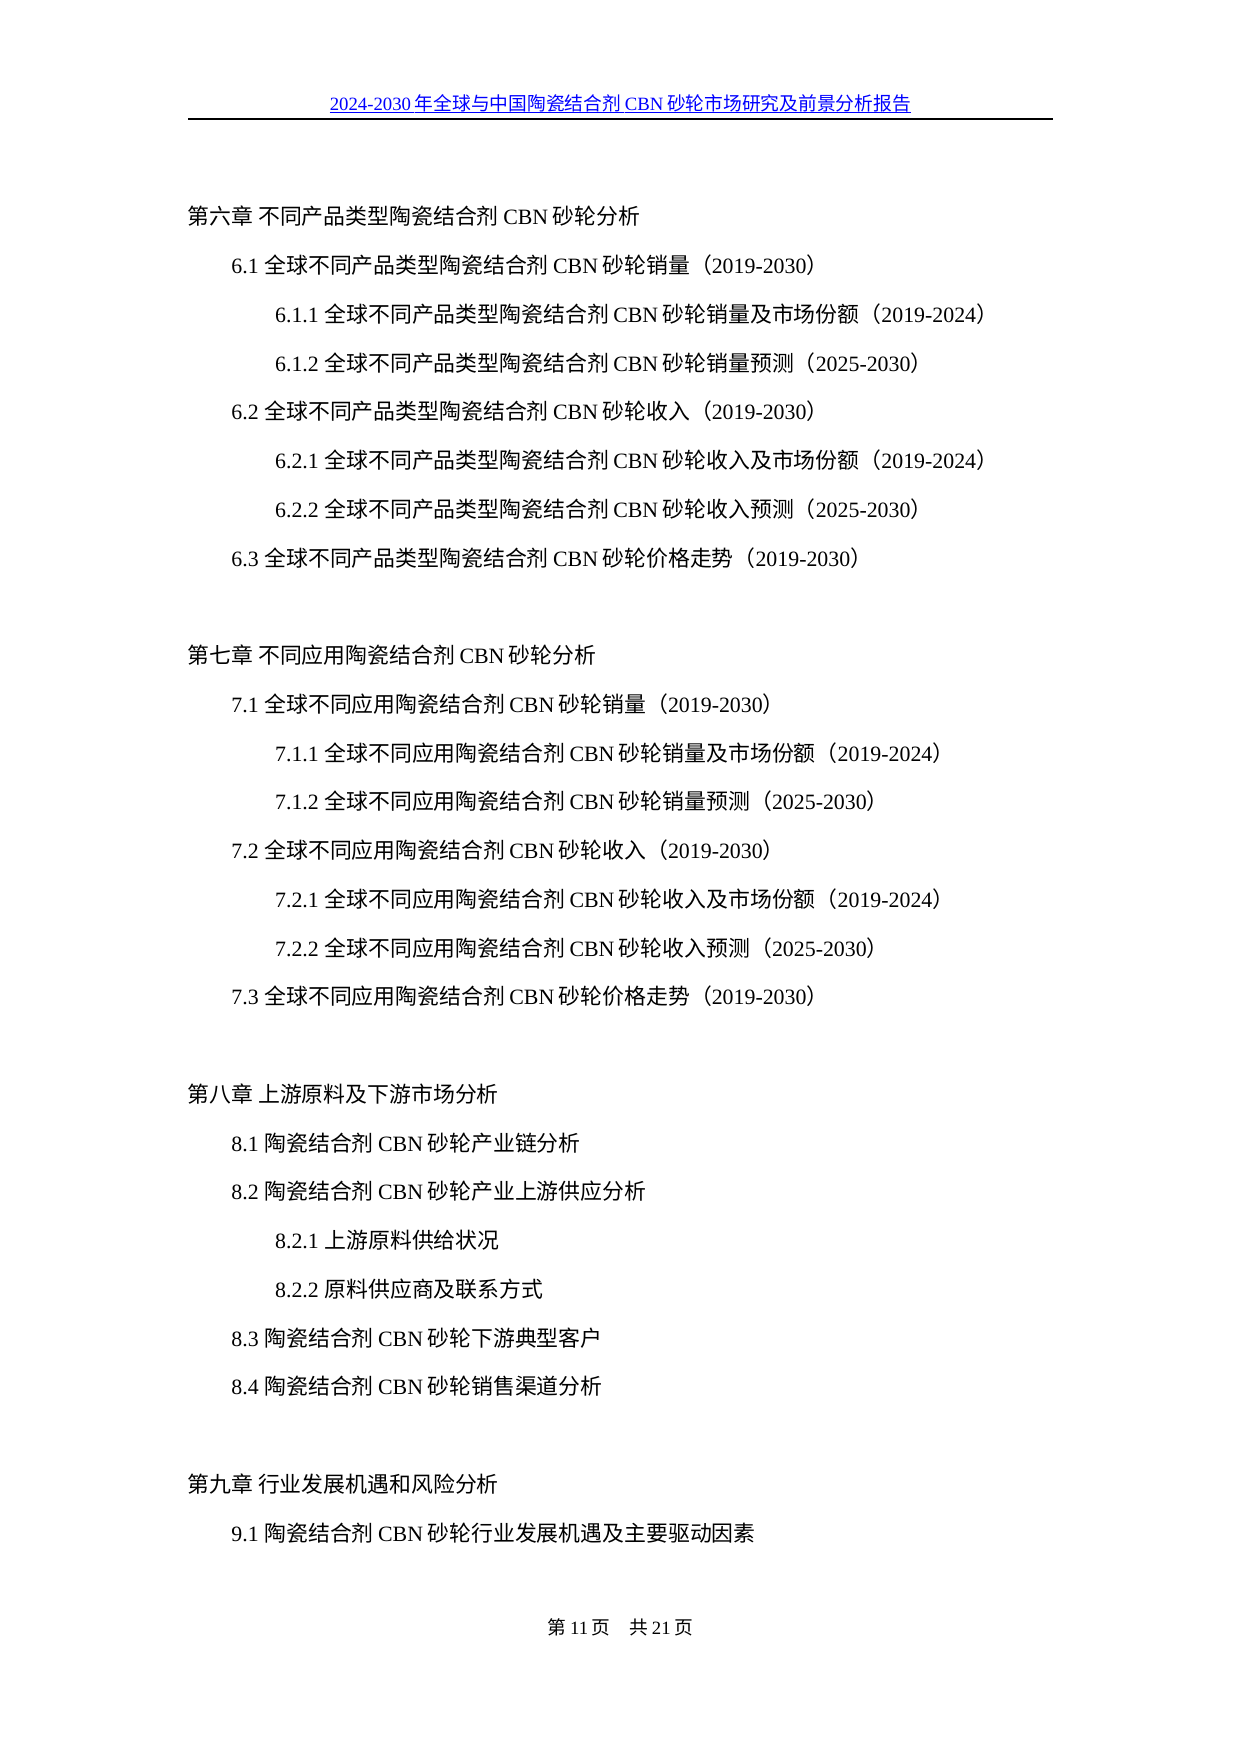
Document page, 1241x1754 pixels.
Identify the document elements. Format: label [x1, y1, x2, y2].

text [187, 150, 1053, 1548]
